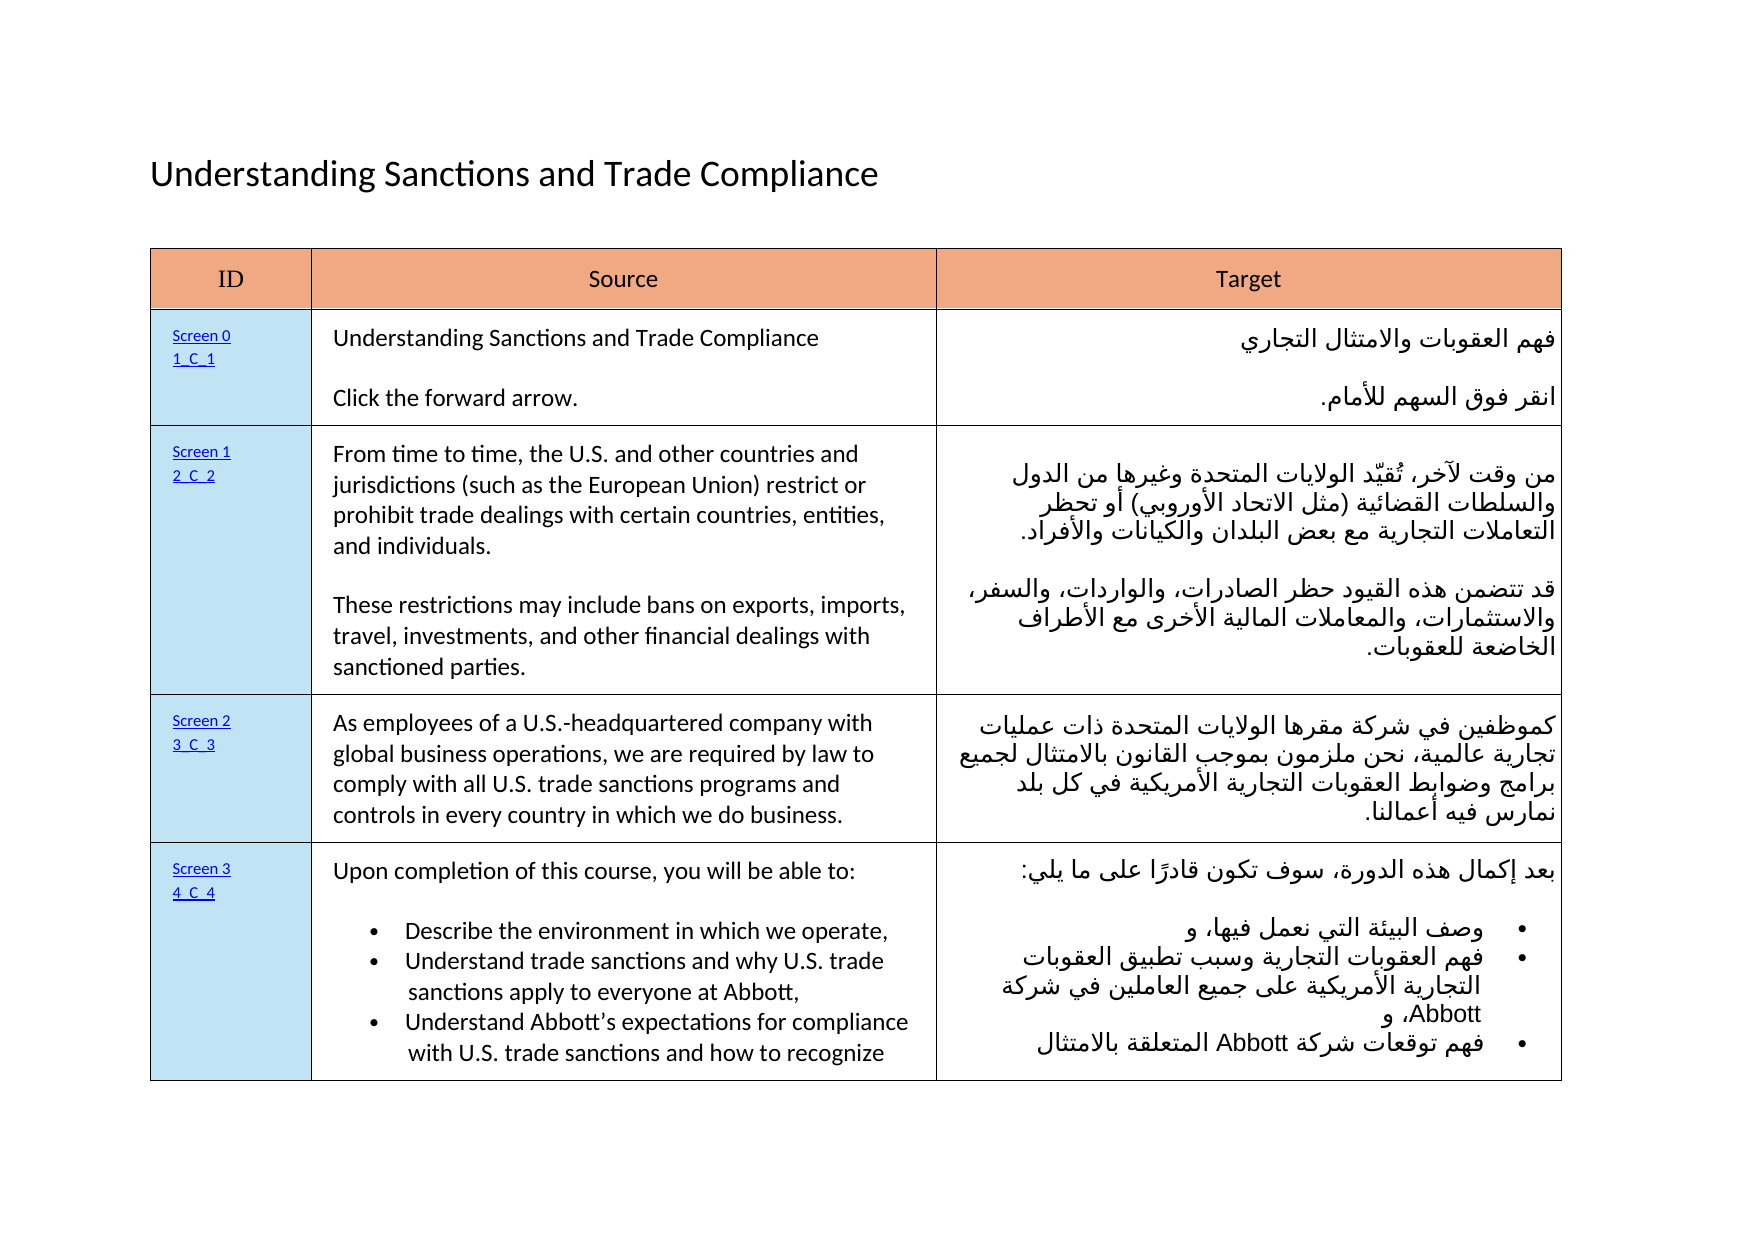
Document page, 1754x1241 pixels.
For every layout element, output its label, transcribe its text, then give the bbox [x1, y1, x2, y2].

table_cell Screen 3 4_C_4 [151, 843, 311, 1080]
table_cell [312, 843, 936, 1080]
table_header Source [312, 249, 936, 308]
text Understanding Sanctions and Trade Compliance [150, 150, 1604, 196]
table_cell Screen 1 2_C_2 [151, 426, 311, 694]
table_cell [937, 843, 1561, 1080]
table_cell Understanding Sanctions and Trade Compliance Click the forward arrow. [312, 310, 936, 425]
table_cell From time to time, the U.S. and other countries and jurisdictions (such as the European Union) restrict or prohibit trade dealings with certain countries, entities, and individuals. These restrictions may include bans on exports, imports, travel, investments, and other financial dealings with sanctioned parties. [312, 426, 936, 694]
table_cell Screen 0 1_C_1 [151, 310, 311, 425]
table_header ID [151, 249, 311, 308]
table_cell فهم العقوبات والامتثال التجاري انقر فوق السهم للأمام. [937, 310, 1561, 425]
table_cell Screen 2 3_C_3 [151, 695, 311, 842]
table_cell كموظفين في شركة مقرها الولايات المتحدة ذات عمليات تجارية عالمية، نحن ملزمون بموجب القانون بالامتثال لجميع برامج وضوابط العقوبات التجارية الأمريكية في كل بلد نمارس فيه أعمالنا. [937, 695, 1561, 842]
table_header Target [937, 249, 1561, 308]
table_cell من وقت لآخر، تُقيّد الولايات المتحدة وغيرها من الدول والسلطات القضائية (مثل الاتحاد الأوروبي) أو تحظر التعاملات التجارية مع بعض البلدان والكيانات والأفراد. قد تتضمن هذه القيود حظر الصادرات، والواردات، والسفر، والاستثمارات، والمعاملات المالية الأخرى مع الأطراف الخاضعة للعقوبات. [937, 426, 1561, 694]
table_cell As employees of a U.S.-headquartered company with global business operations, we are required by law to comply with all U.S. trade sanctions programs and controls in every country in which we do business. [312, 695, 936, 842]
